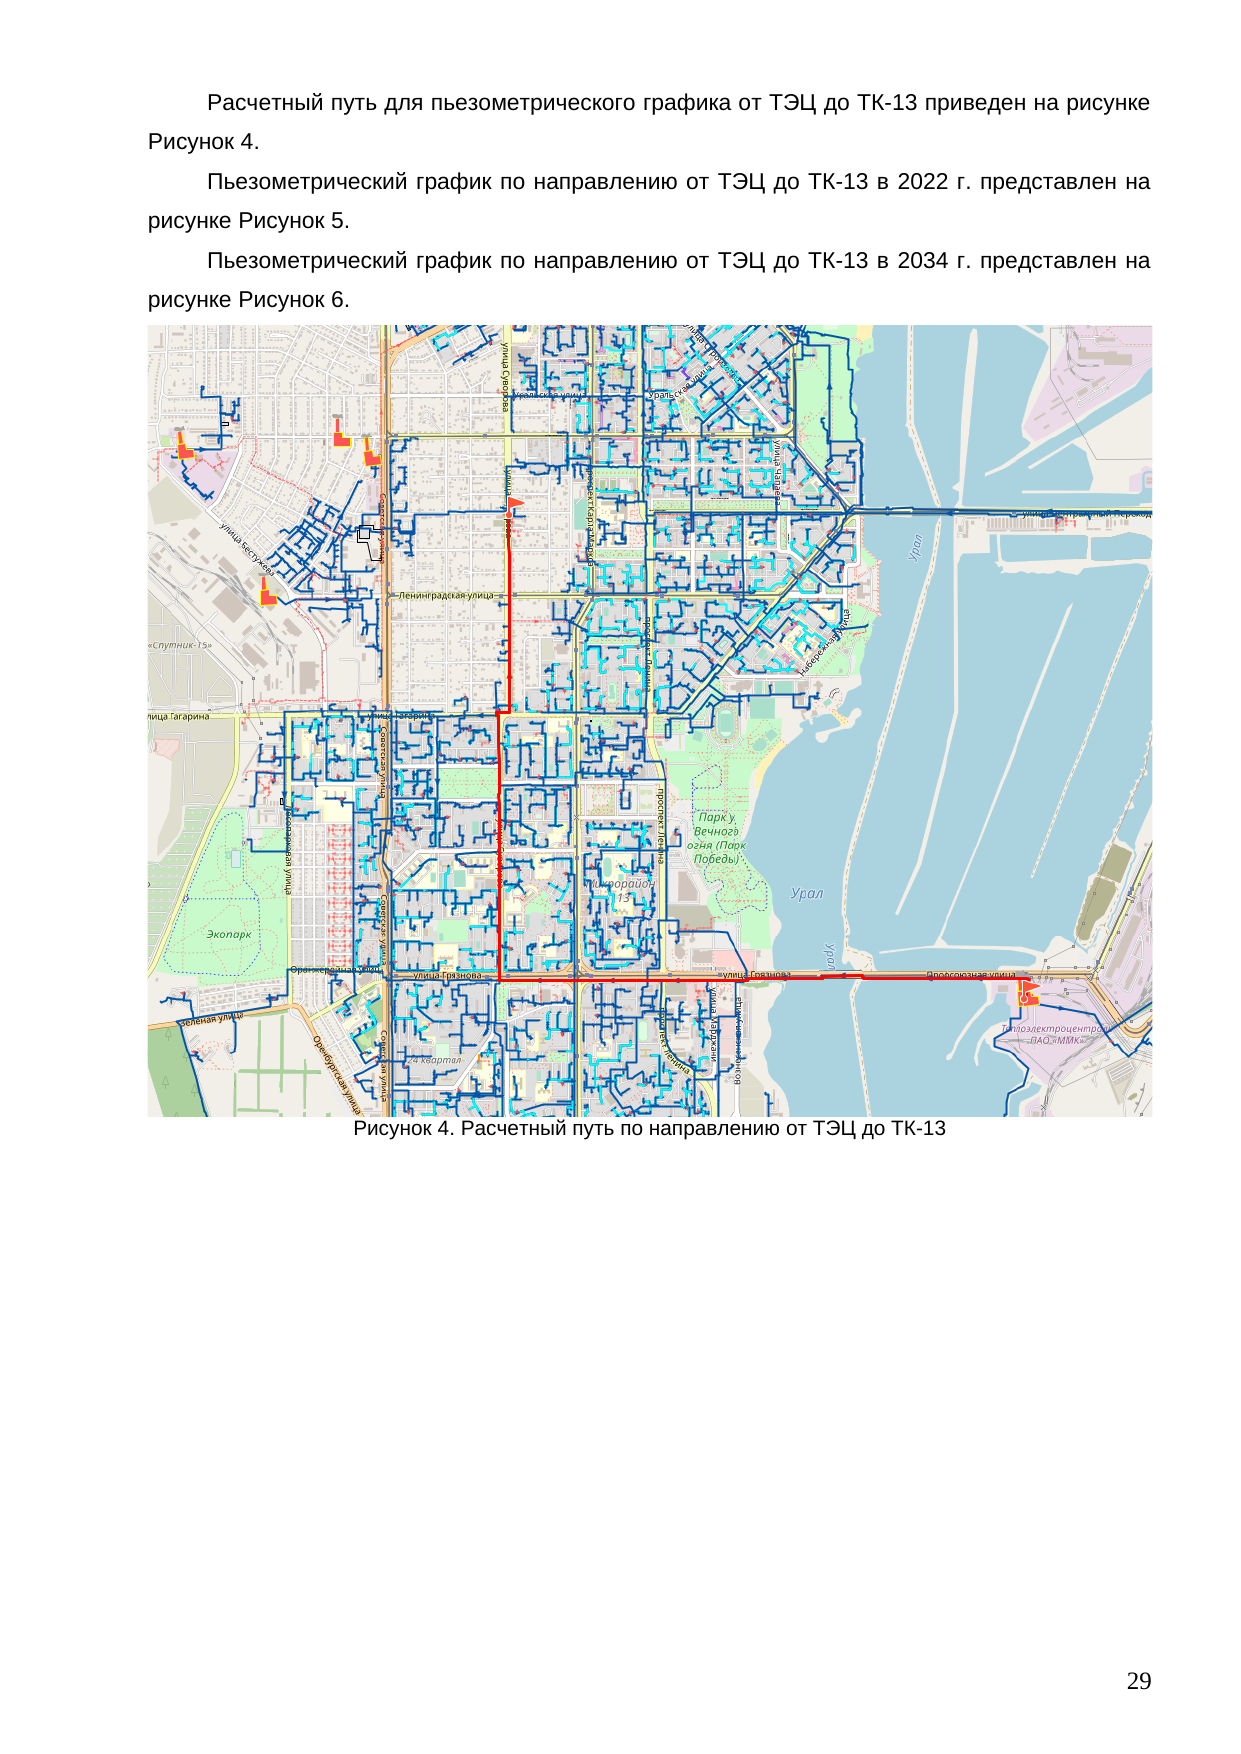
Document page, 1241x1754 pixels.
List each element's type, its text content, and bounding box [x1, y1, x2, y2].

text Пьезометрический график по направлению от ТЭЦ до ТК-13 в 2022 г. представлен на рисунке Рисунок 5. [148, 168, 1152, 233]
picture [147, 325, 1153, 1117]
text Расчетный путь для пьезометрического графика от ТЭЦ до ТК-13 приведен на рисунке Рисунок 4. [148, 89, 1152, 154]
text Рисунок 4. Расчетный путь по направлению от ТЭЦ до ТК-13 [148, 1117, 1152, 1140]
text Пьезометрический график по направлению от ТЭЦ до ТК-13 в 2034 г. представлен на рисунке Рисунок 6. [148, 247, 1152, 312]
